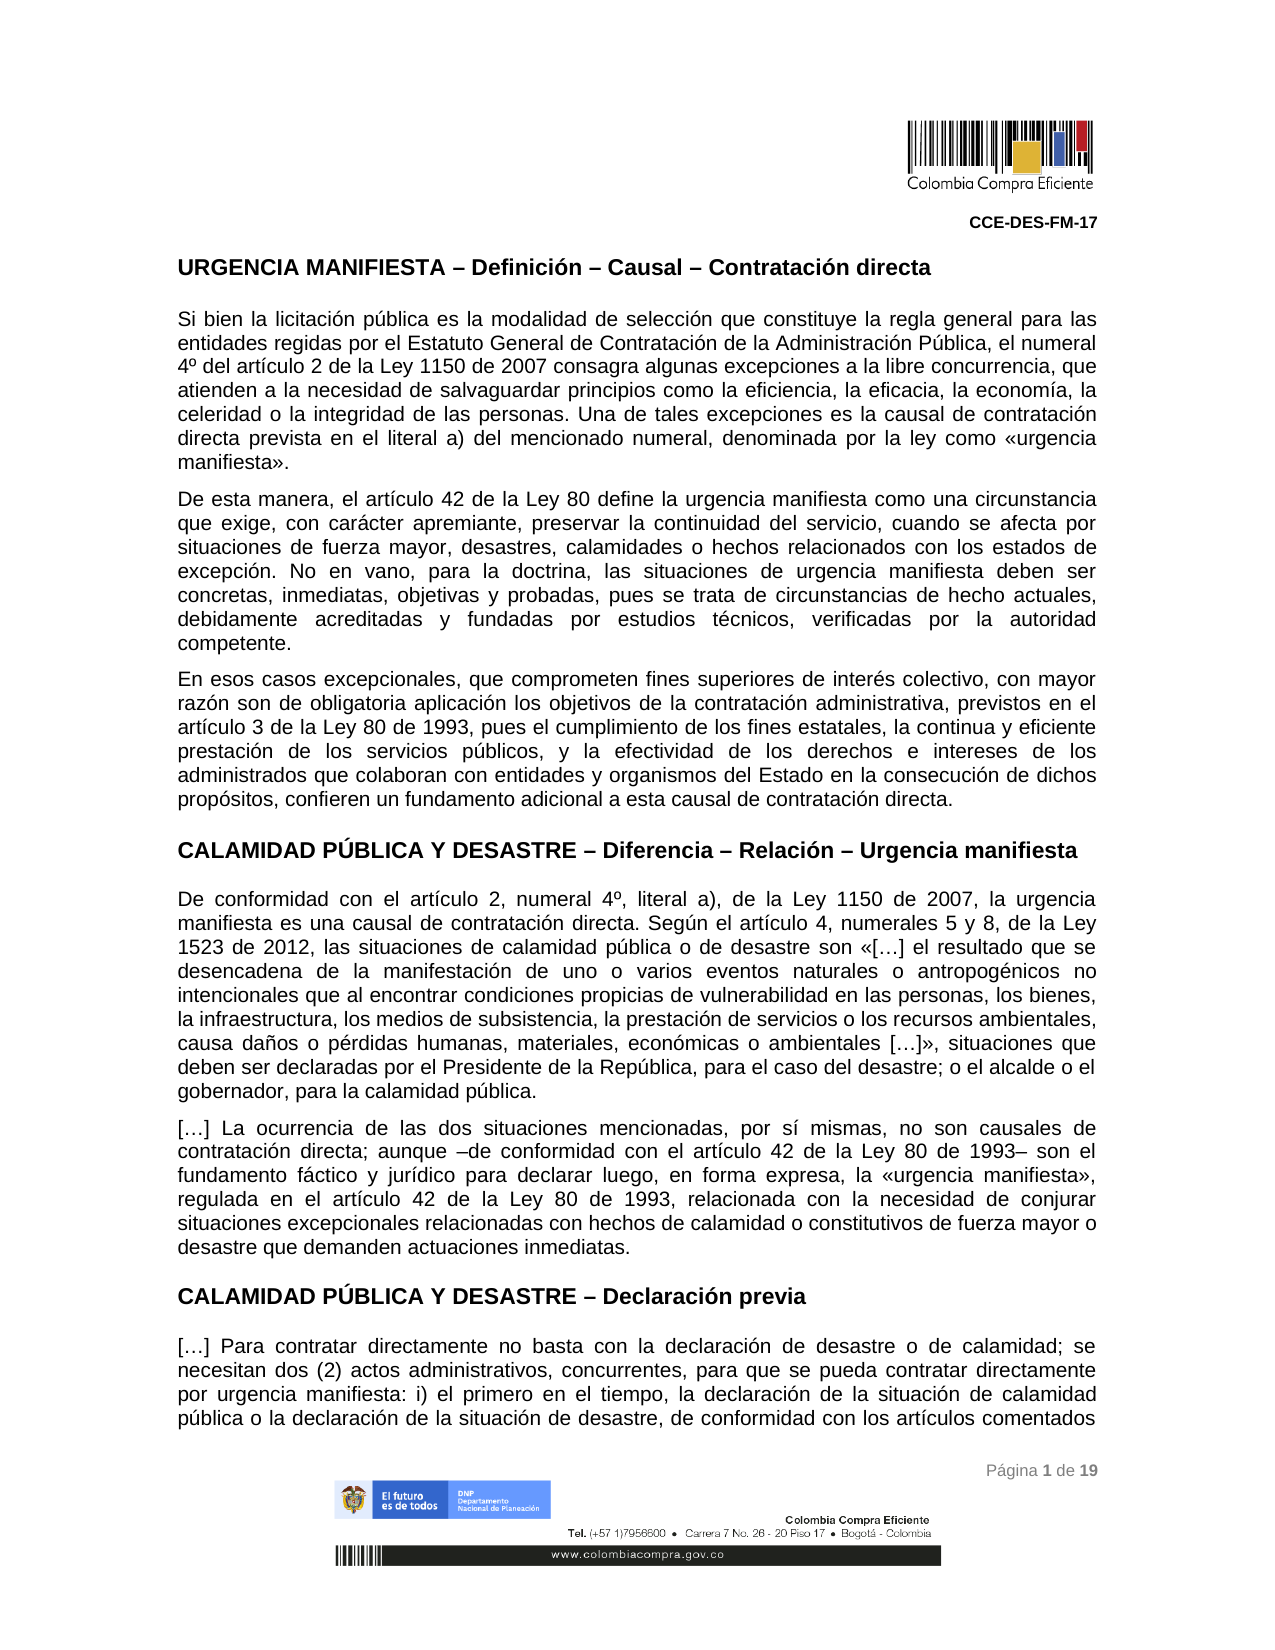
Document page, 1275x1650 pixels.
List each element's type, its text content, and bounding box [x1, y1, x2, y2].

text CALAMIDAD PÚBLICA Y DESASTRE – Diferencia – Relación – Urgencia manifiesta [177, 837, 1098, 863]
text […] La ocurrencia de las dos situaciones mencionadas, por sí mismas, no son causales de contratación directa; aunque –de conformidad con el artículo 42 de la Ley 80 de 1993– son el fundamento fáctico y jurídico para declarar luego, en forma expresa, la «urgencia manifiesta», regulada en el artículo 42 de la Ley 80 de 1993, relacionada con la necesidad de conjurar situaciones excepcionales relacionadas con hechos de calamidad o constitutivos de fuerza mayor o desastre que demanden actuaciones inmediatas. [177, 1115, 1098, 1259]
picture [899, 114, 1099, 196]
text CALAMIDAD PÚBLICA Y DESASTRE – Declaración previa [177, 1283, 1098, 1309]
text De conformidad con el artículo 2, numeral 4º, literal a), de la Ley 1150 de 2007, la urgencia manifiesta es una causal de contratación directa. Según el artículo 4, numerales 5 y 8, de la Ley 1523 de 2012, las situaciones de calamidad pública o de desastre son «[…] el resultado que se desencadena de la manifestación de uno o varios eventos naturales o antropogénicos no intencionales que al encontrar condiciones propicias de vulnerabilidad en las personas, los bienes, la infraestructura, los medios de subsistencia, la prestación de servicios o los recursos ambientales, causa daños o pérdidas humanas, materiales, económicas o ambientales […]», situaciones que deben ser declaradas por el Presidente de la República, para el caso del desastre; o el alcalde o el gobernador, para la calamidad pública. [177, 887, 1098, 1103]
text De esta manera, el artículo 42 de la Ley 80 define la urgencia manifiesta como una circunstancia que exige, con carácter apremiante, preservar la continuidad del servicio, cuando se afecta por situaciones de fuerza mayor, desastres, calamidades o hechos relacionados con los estados de excepción. No en vano, para la doctrina, las situaciones de urgencia manifiesta deben ser concretas, inmediatas, objetivas y probadas, pues se trata de circunstancias de hecho actuales, debidamente acreditadas y fundadas por estudios técnicos, verificadas por la autoridad competente. [177, 487, 1098, 654]
picture [334, 1480, 942, 1566]
text CCE-DES-FM-17 [177, 213, 1098, 232]
text URGENCIA MANIFIESTA – Definición – Causal – Contratación directa [177, 254, 1098, 280]
text Si bien la licitación pública es la modalidad de selección que constituye la regla general para las entidades regidas por el Estatuto General de Contratación de la Administración Pública, el numeral 4º del artículo 2 de la Ley 1150 de 2007 consagra algunas excepciones a la libre concurrencia, que atienden a la necesidad de salvaguardar principios como la eficiencia, la eficacia, la economía, la celeridad o la integridad de las personas. Una de tales excepciones es la causal de contratación directa prevista en el literal a) del mencionado numeral, denominada por la ley como «urgencia manifiesta». [177, 306, 1098, 474]
text En esos casos excepcionales, que comprometen fines superiores de interés colectivo, con mayor razón son de obligatoria aplicación los objetivos de la contratación administrativa, previstos en el artículo 3 de la Ley 80 de 1993, pues el cumplimiento de los fines estatales, la continua y eficiente prestación de los servicios públicos, y la efectividad de los derechos e intereses de los administrados que colaboran con entidades y organismos del Estado en la consecución de dichos propósitos, confieren un fundamento adicional a esta causal de contratación directa. [177, 667, 1098, 811]
